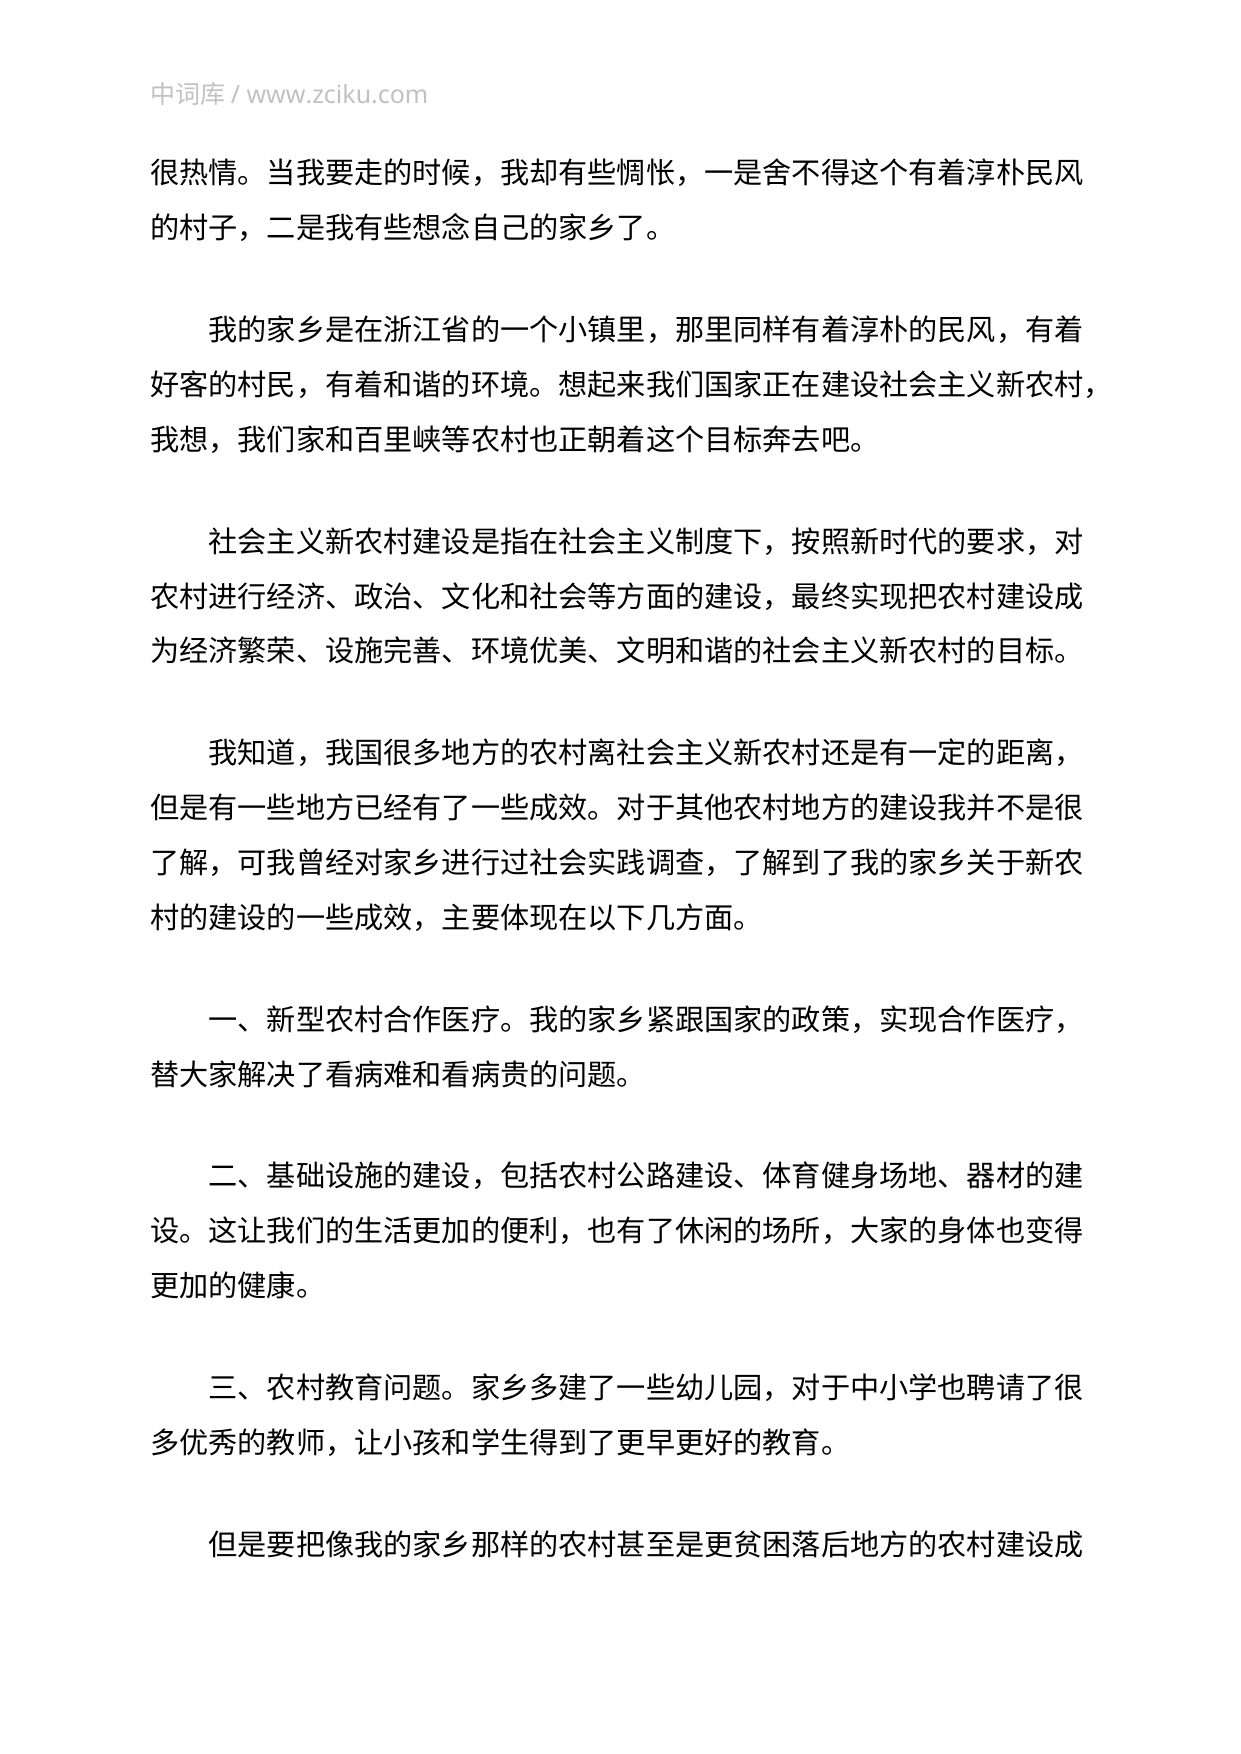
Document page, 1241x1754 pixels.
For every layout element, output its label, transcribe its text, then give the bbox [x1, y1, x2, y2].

text 我知道，我国很多地方的农村离社会主义新农村还是有一定的距离，但是有一些地方已经有了一些成效。对于其他农村地方的建设我并不是很了解，可我曾经对家乡进行过社会实践调查，了解到了我的家乡关于新农村的建设的一些成效，主要体现在以下几方面。 [150, 730, 1090, 937]
text 二、基础设施的建设，包括农村公路建设、体育健身场地、器材的建设。这让我们的生活更加的便利，也有了休闲的场所，大家的身体也变得更加的健康。 [150, 1153, 1090, 1305]
text 一、新型农村合作医疗。我的家乡紧跟国家的政策，实现合作医疗，替大家解决了看病难和看病贵的问题。 [150, 996, 1090, 1093]
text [150, 1521, 1090, 1563]
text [150, 150, 1090, 247]
text 社会主义新农村建设是指在社会主义制度下，按照新时代的要求，对农村进行经济、政治、文化和社会等方面的建设，最终实现把农村建设成为经济繁荣、设施完善、环境优美、文明和谐的社会主义新农村的目标。 [150, 518, 1090, 670]
text 我的家乡是在浙江省的一个小镇里，那里同样有着淳朴的民风，有着好客的村民，有着和谐的环境。想起来我们国家正在建设社会主义新农村，我想，我们家和百里峡等农村也正朝着这个目标奔去吧。 [150, 307, 1090, 459]
text 三、农村教育问题。家乡多建了一些幼儿园，对于中小学也聘请了很多优秀的教师，让小孩和学生得到了更早更好的教育。 [150, 1364, 1090, 1462]
